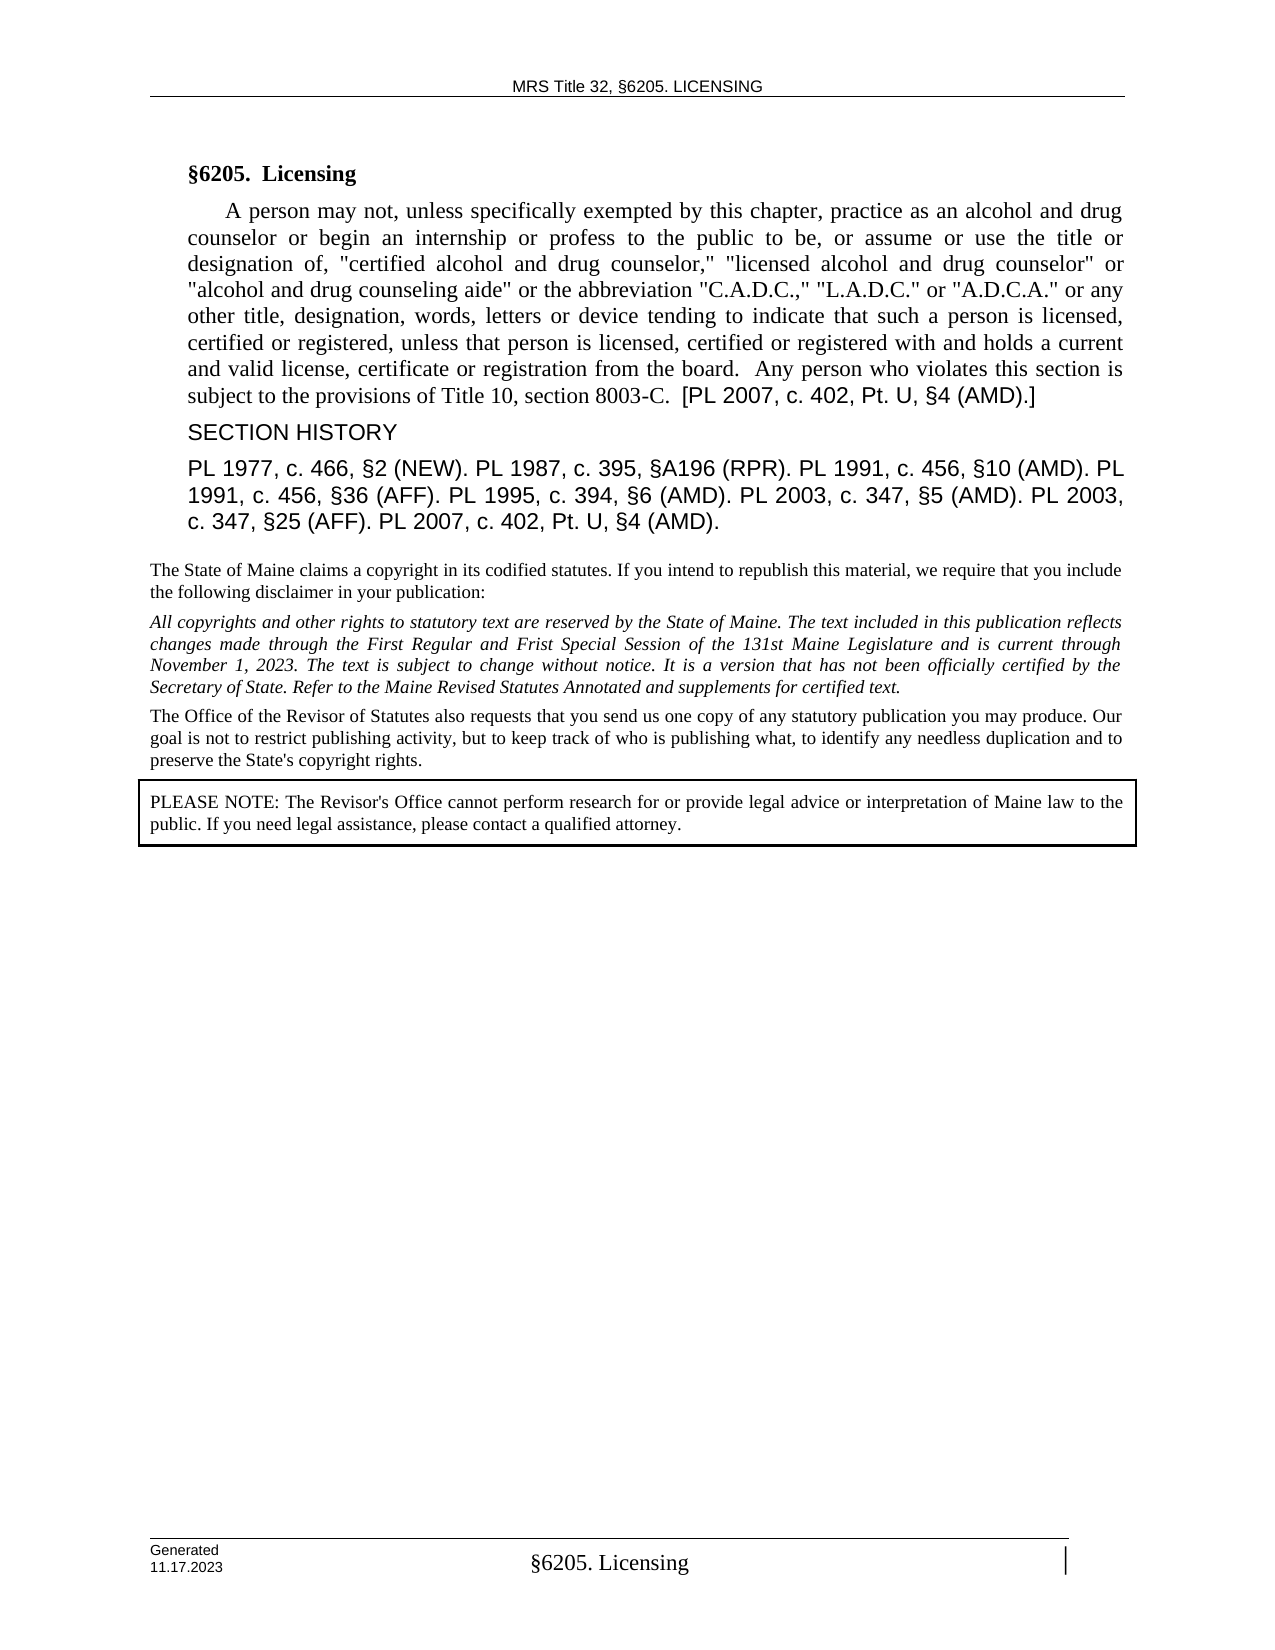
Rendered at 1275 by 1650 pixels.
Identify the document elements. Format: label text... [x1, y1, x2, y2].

text A person may not, unless specifically exempted by this chapter, practice as an alcohol and drug counselor or begin an internship or profess to the public to be, or assume or use the title or designation of, "certified alcohol and drug counselor," "licensed alcohol and drug counselor" or "alcohol and drug counseling aide" or the abbreviation "C.A.D.C.," "L.A.D.C." or "A.D.C.A." or any other title, designation, words, letters or device tending to indicate that such a person is licensed, certified or registered, unless that person is licensed, certified or registered with and holds a current and valid license, certificate or registration from the board. Any person who violates this section is subject to the provisions of Title 10, section 8003‑C. [PL 2007, c. 402, Pt. U, §4 (AMD).] [187, 197, 1125, 408]
text PL 1977, c. 466, §2 (NEW). PL 1987, c. 395, §A196 (RPR). PL 1991, c. 456, §10 (AMD). PL 1991, c. 456, §36 (AFF). PL 1995, c. 394, §6 (AMD). PL 2003, c. 347, §5 (AMD). PL 2003, c. 347, §25 (AFF). PL 2007, c. 402, Pt. U, §4 (AMD). [187, 455, 1125, 534]
text §6205. Licensing [187, 160, 1125, 187]
text PLEASE NOTE: The Revisor's Office cannot perform research for or provide legal advice or interpretation of Maine law to the public. If you need legal assistance, please contact a qualified attorney. [140, 781, 1135, 844]
text All copyrights and other rights to statutory text are reserved by the State of Maine. The text included in this publication reflects changes made through the First Regular and Frist Special Session of the 131st Maine Legislature and is current through November 1, 2023 . The text is subject to change without notice. It is a version that has not been officially certified by the Secretary of State. Refer to the Maine Revised Statutes Annotated and supplements for certified text. [150, 611, 1125, 697]
text SECTION HISTORY [187, 418, 1125, 445]
text The State of Maine claims a copyright in its codified statutes. If you intend to republish this material, we require that you include the following disclaimer in your publication: [150, 559, 1125, 602]
text The Office of the Revisor of Statutes also requests that you send us one copy of any statutory publication you may produce. Our goal is not to restrict publishing activity, but to keep track of who is publishing what, to identify any needless duplication and to preserve the State's copyright rights. [150, 705, 1125, 770]
